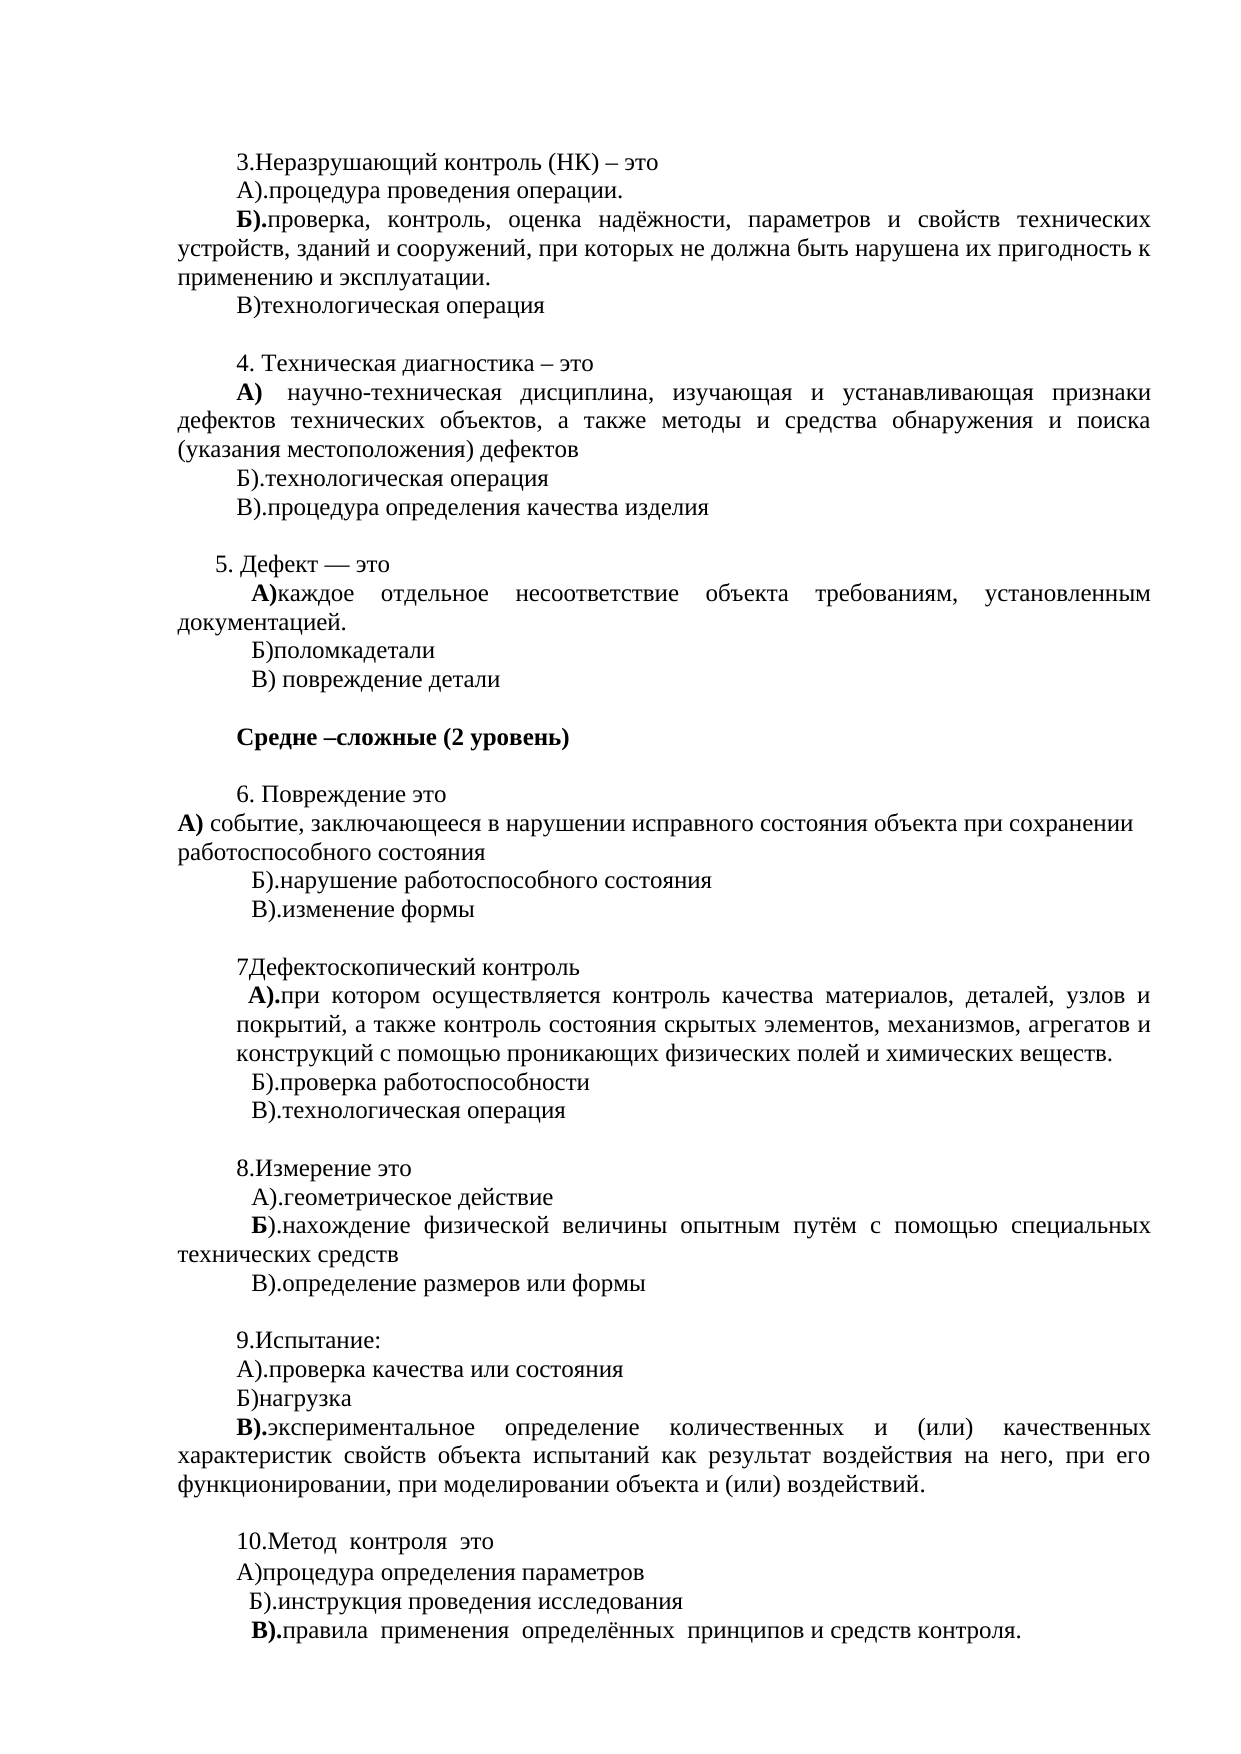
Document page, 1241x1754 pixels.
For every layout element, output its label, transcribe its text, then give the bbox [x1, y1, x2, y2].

text В).определение размеров или формы [177, 1268, 1152, 1297]
text В).изменение формы [177, 894, 1152, 923]
text В) повреждение детали [177, 664, 1152, 693]
text А).геометрическое действие [177, 1182, 1152, 1211]
list 6. Повреждение это [236, 779, 1152, 808]
text А)каждое отдельное несоответствие объекта требованиям, установленным документацией. [177, 578, 1152, 636]
text А).проверка качества или состояния [177, 1354, 1152, 1383]
text В).экспериментальное определение количественных и (или) качественных характеристик свойств объекта испытаний как результат воздействия на него, при его функционировании, при моделировании объекта и (или) воздействий. [177, 1412, 1152, 1498]
text Б).проверка, контроль, оценка надёжности, параметров и свойств технических устройств, зданий и сооружений, при которых не должна быть нарушена их пригодность к применению и эксплуатации. [177, 204, 1152, 291]
text Б)нагрузка [236, 1383, 1152, 1412]
text Б).технологическая операция [177, 463, 1152, 492]
text А) событие, заключающееся в нарушении исправного состояния объекта при сохранении работоспособного состояния [177, 808, 1152, 866]
text Б).инструкция проведения исследования [177, 1586, 1152, 1615]
text 3.Неразрушающий контроль (НК) – это [177, 147, 1152, 176]
text 9.Испытание: [177, 1326, 1152, 1354]
text 10.Метод контроля это [177, 1526, 1104, 1555]
text 5. Дефект — это [215, 549, 1152, 578]
text В).технологическая операция [177, 1096, 1152, 1124]
text А)процедура определения параметров [177, 1557, 1152, 1586]
text А) научно-техническая дисциплина, изучающая и устанавливающая признаки дефектов технических объектов, а также методы и средства обнаружения и поиска (указания местоположения) дефектов [177, 377, 1152, 463]
text 8.Измерение это [177, 1153, 1152, 1182]
text 4. Техническая диагностика – это [177, 348, 1152, 377]
list 7Дефектоскопический контроль [236, 952, 1152, 981]
text В).процедура определения качества изделия [177, 492, 1152, 521]
text Б).проверка работоспособности [177, 1067, 1152, 1096]
list А).при котором осуществляется контроль качества материалов, деталей, узлов и покрытий, а также контроль состояния скрытых элементов, механизмов, агрегатов и конструкций с помощью проникающих физических полей и химических веществ. [236, 981, 1152, 1067]
text Б).нахождение физической величины опытным путём с помощью специальных технических средств [177, 1211, 1152, 1268]
text Б)поломкадетали [177, 636, 1152, 664]
text А).процедура проведения операции. [177, 176, 1152, 204]
text Б).нарушение работоспособного состояния [177, 866, 1152, 894]
text В).правила применения определённых принципов и средств контроля. [177, 1615, 1152, 1643]
text В)технологическая операция [177, 291, 1152, 319]
text Средне –сложные (2 уровень) [177, 722, 1152, 751]
